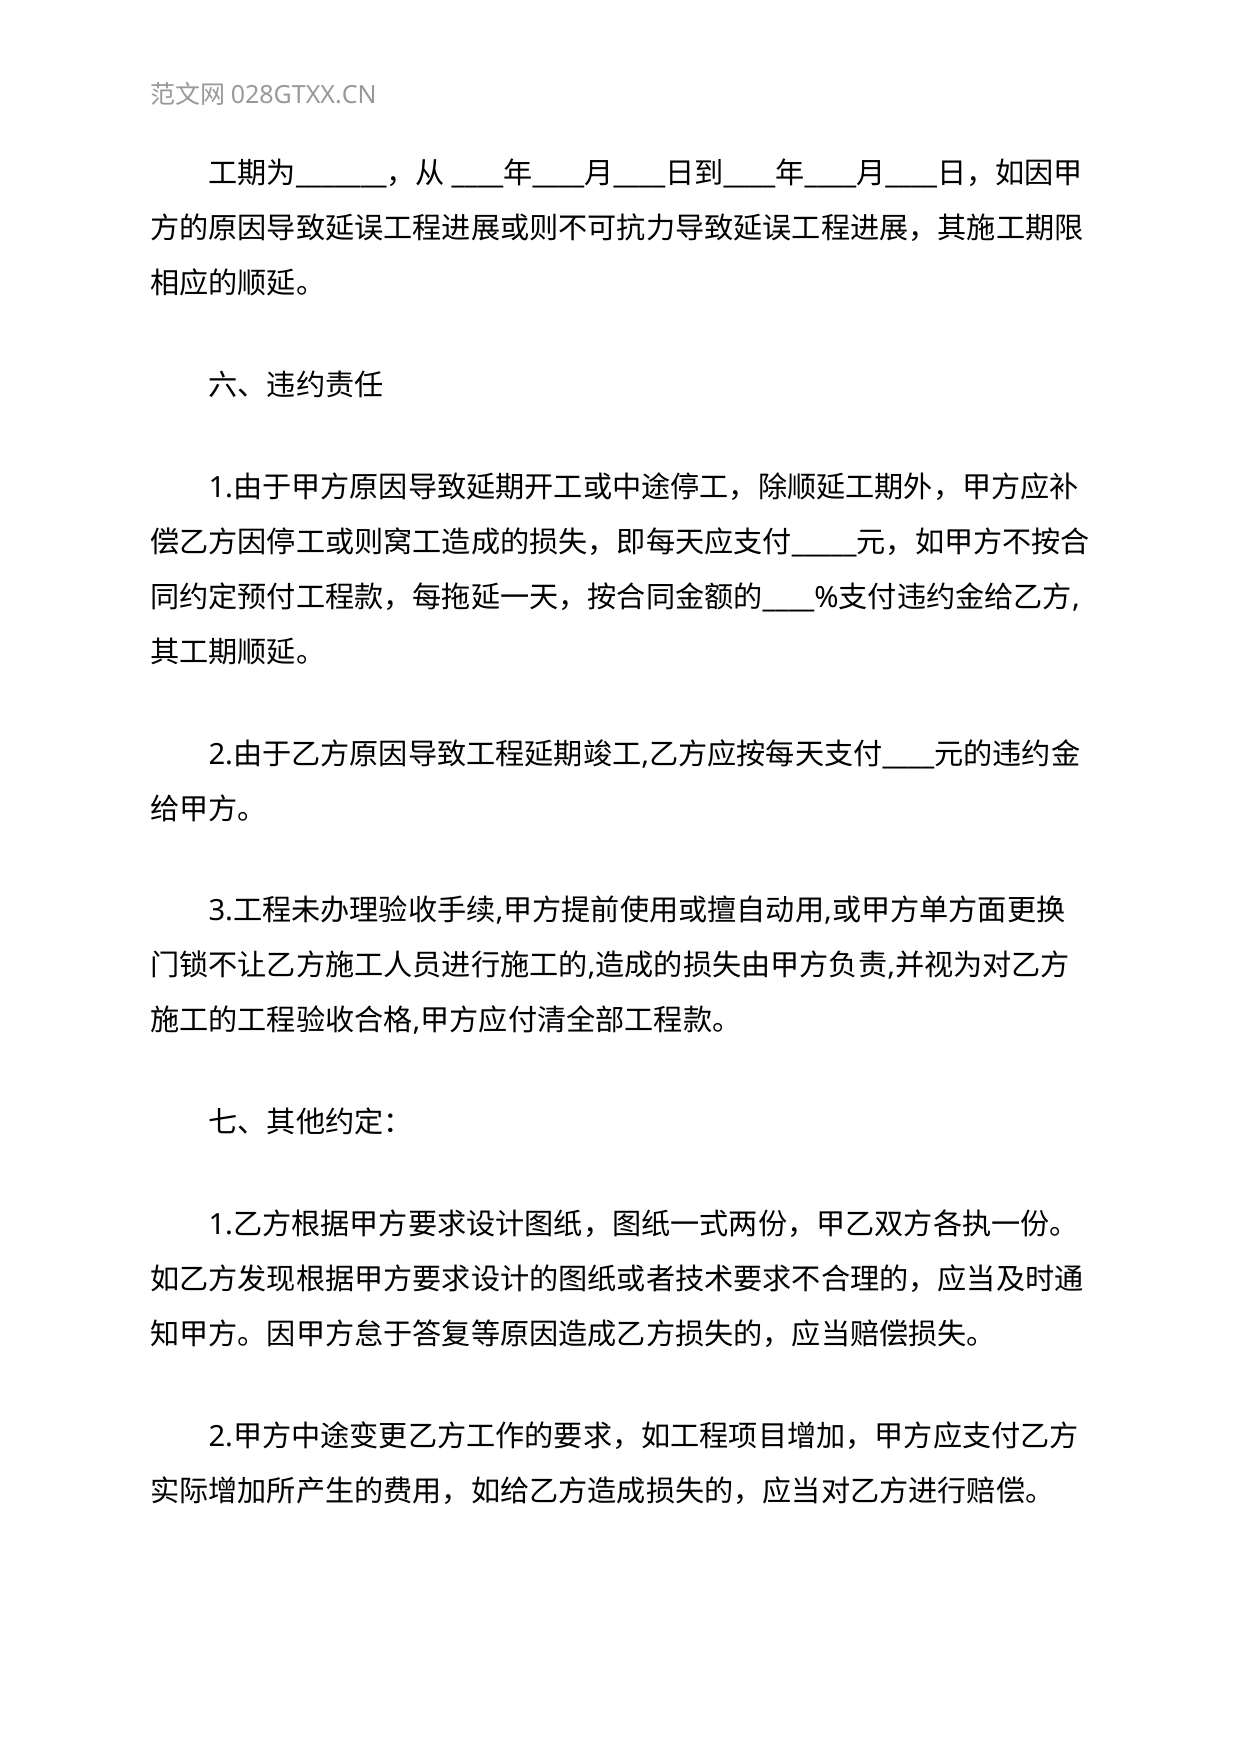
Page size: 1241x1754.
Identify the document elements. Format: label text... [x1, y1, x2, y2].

text 2.由于乙方原因导致工程延期竣工,乙方应按每天支付____元的违约金给甲方。 [150, 730, 1090, 827]
text 3.工程未办理验收手续,甲方提前使用或擅自动用,或甲方单方面更换门锁不让乙方施工人员进行施工的,造成的损失由甲方负责,并视为对乙方施工的工程验收合格,甲方应付清全部工程款。 [150, 887, 1090, 1039]
text 2.甲方中途变更乙方工作的要求，如工程项目增加，甲方应支付乙方实际增加所产生的费用，如给乙方造成损失的，应当对乙方进行赔偿。 [150, 1412, 1090, 1510]
text 六、违约责任 [150, 362, 1090, 404]
text 1.由于甲方原因导致延期开工或中途停工，除顺延工期外，甲方应补偿乙方因停工或则窝工造成的损失，即每天应支付_____元，如甲方不按合同约定预付工程款，每拖延一天，按合同金额的____%支付违约金给乙方,其工期顺延。 [150, 463, 1090, 671]
text 七、其他约定： [150, 1099, 1090, 1141]
text 工期为_______，从 ____年____月____日到____年____月____日，如因甲方的原因导致延误工程进展或则不可抗力导致延误工程进展，其施工期限相应的顺延。 [150, 150, 1090, 302]
text 1.乙方根据甲方要求设计图纸，图纸一式两份，甲乙双方各执一份。如乙方发现根据甲方要求设计的图纸或者技术要求不合理的，应当及时通知甲方。因甲方怠于答复等原因造成乙方损失的，应当赔偿损失。 [150, 1201, 1090, 1353]
